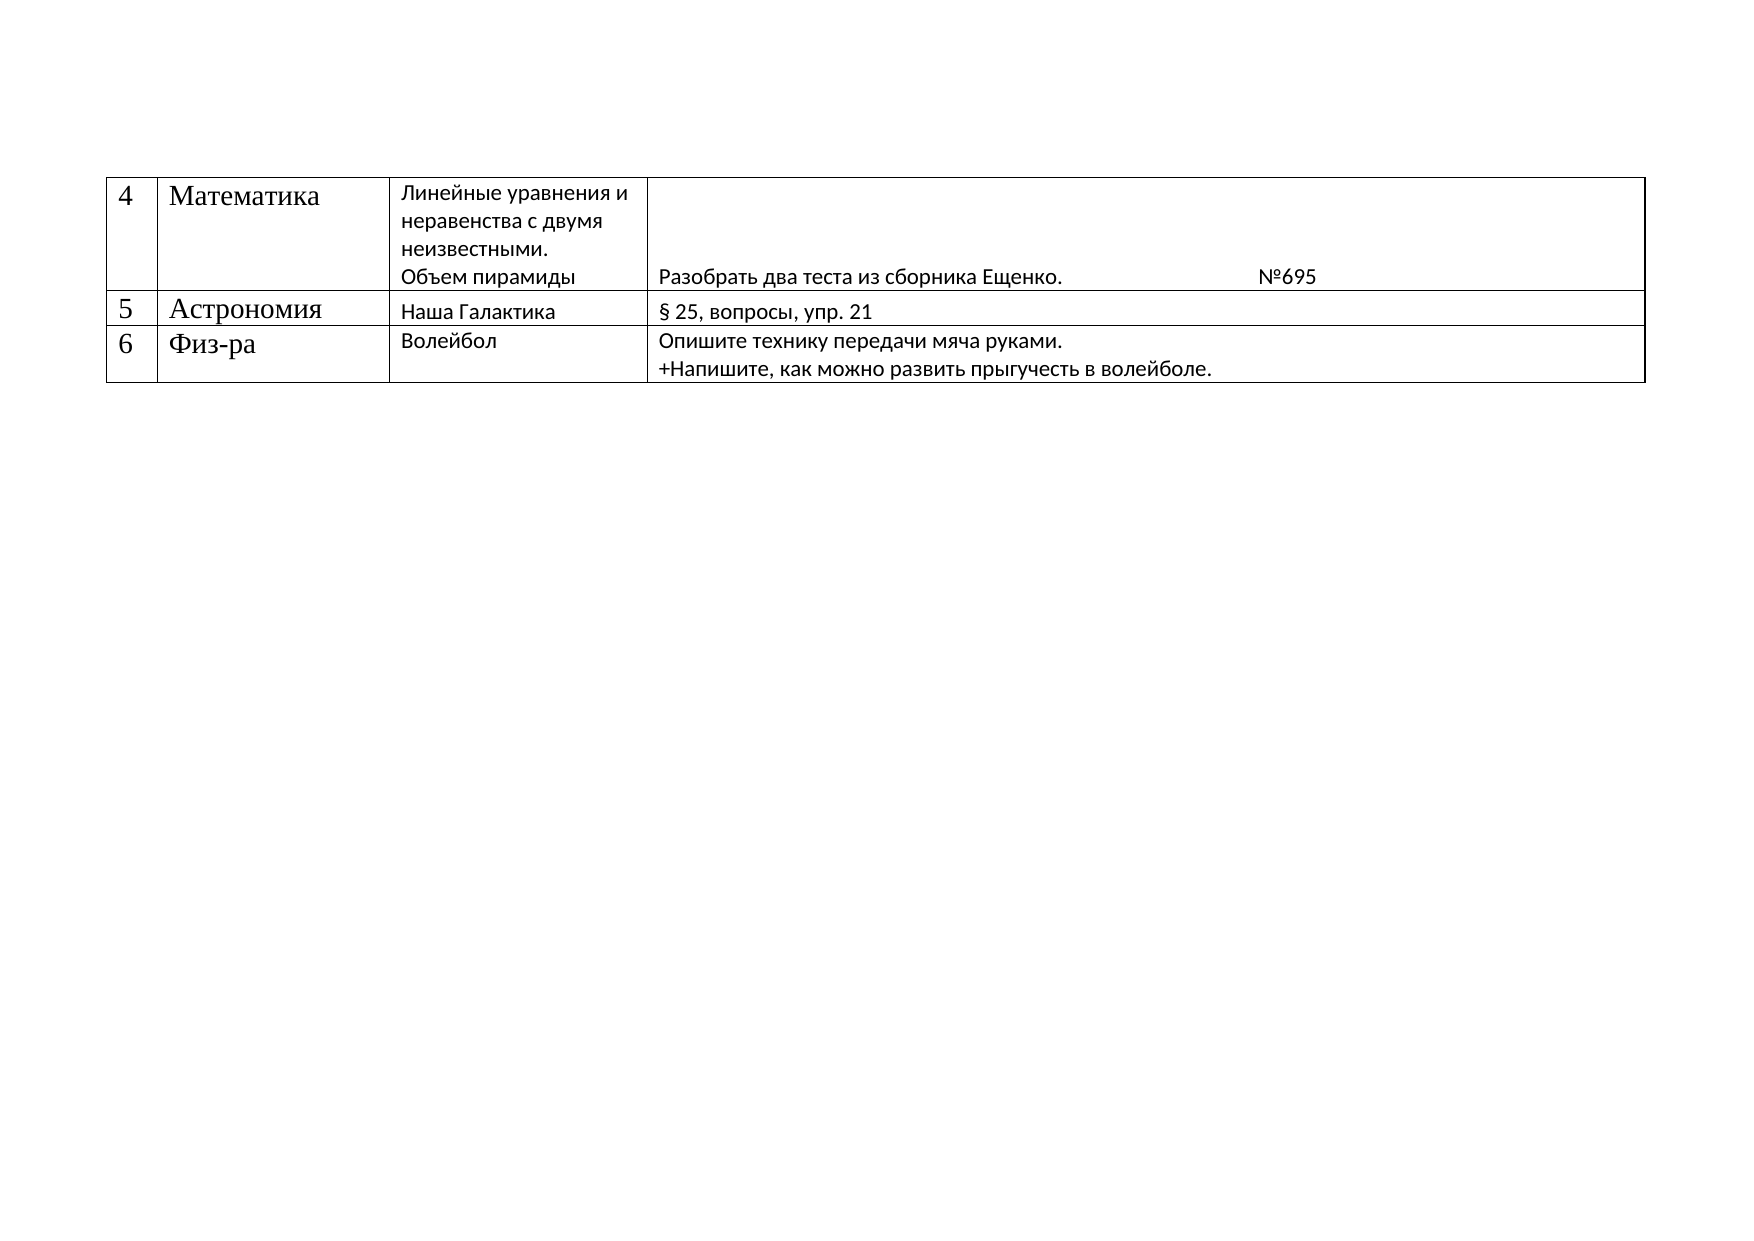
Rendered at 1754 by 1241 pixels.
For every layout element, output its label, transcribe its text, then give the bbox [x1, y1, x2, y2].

table_cell Опишите технику передачи мяча руками. +Напишите, как можно развить прыгучесть в волейболе. [648, 326, 1644, 382]
table_cell Волейбол [390, 326, 647, 382]
table_cell 5 [107, 291, 157, 325]
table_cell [648, 178, 1644, 290]
table_cell 6 [107, 326, 157, 382]
table_cell Наша Галактика [390, 291, 647, 325]
table_cell Астрономия [158, 291, 389, 325]
table_cell 4 [107, 178, 157, 290]
table_cell Математика [158, 178, 389, 290]
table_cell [390, 178, 647, 290]
table_cell Физ-ра [158, 326, 389, 382]
table_cell § 25, вопросы, упр. 21 [648, 291, 1644, 325]
